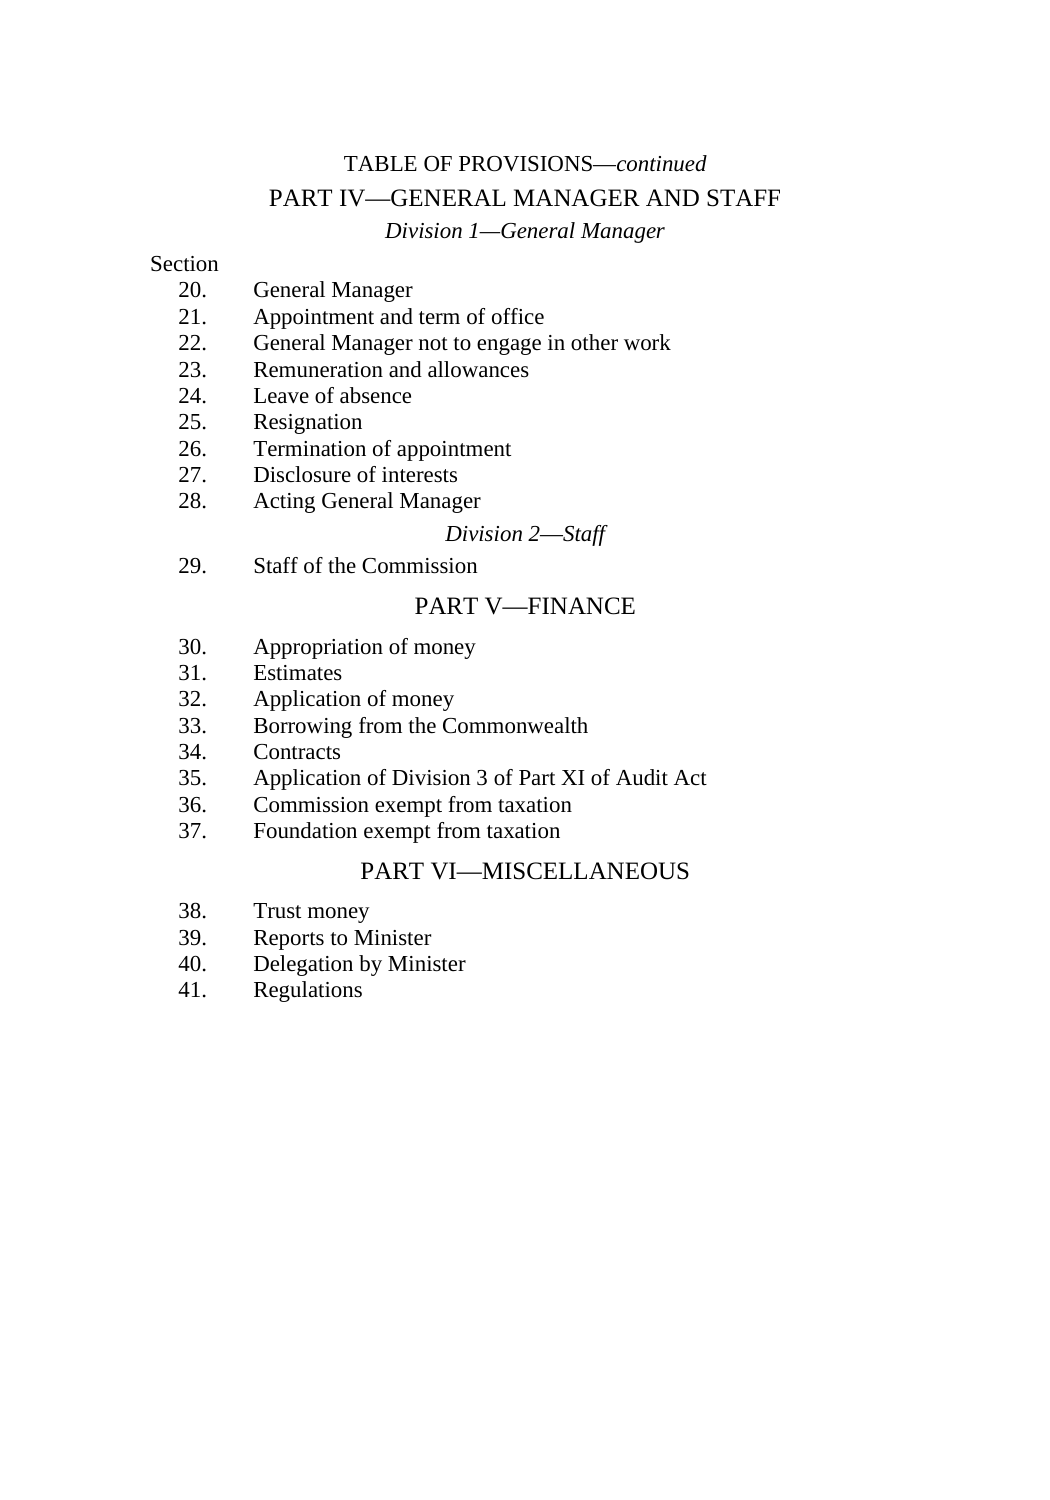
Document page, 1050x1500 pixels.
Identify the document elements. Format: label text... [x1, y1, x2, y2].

text 36. Commission exempt from taxation [178, 791, 900, 817]
text PART V—FINANCE [150, 591, 900, 620]
text 31. Estimates [178, 659, 900, 685]
text 33. Borrowing from the Commonwealth [178, 712, 900, 738]
text 24. Leave of absence [178, 382, 900, 408]
text 21. Appointment and term of office [178, 303, 900, 329]
text 39. Reports to Minister [178, 924, 900, 950]
text 38. Trust money [178, 897, 900, 924]
text 32. Application of money [178, 685, 900, 712]
text Division 2—Staff [150, 520, 900, 546]
text 40. Delegation by Minister [178, 950, 900, 976]
text 37. Foundation exempt from taxation [178, 817, 900, 843]
text Section [150, 250, 900, 277]
text TABLE OF PROVISIONS—continued [150, 150, 900, 176]
text PART IV—GENERAL MANAGER AND STAFF [150, 183, 900, 211]
text 23. Remuneration and allowances [178, 356, 900, 382]
text Division 1—General Manager [150, 218, 900, 244]
text 28. Acting General Manager [178, 487, 900, 514]
text 20. General Manager [178, 277, 900, 303]
text 27. Disclosure of interests [178, 461, 900, 487]
text 34. Contracts [178, 738, 900, 764]
text 41. Regulations [178, 976, 900, 1003]
text 22. General Manager not to engage in other work [178, 329, 900, 356]
text PART VI—MISCELLANEOUS [150, 856, 900, 885]
text 26. Termination of appointment [178, 435, 900, 461]
text 35. Application of Division 3 of Part XI of Audit Act [178, 764, 900, 791]
text 30. Appropriation of money [178, 633, 900, 659]
text 25. Resignation [178, 408, 900, 435]
text 29. Staff of the Commission [178, 553, 900, 579]
